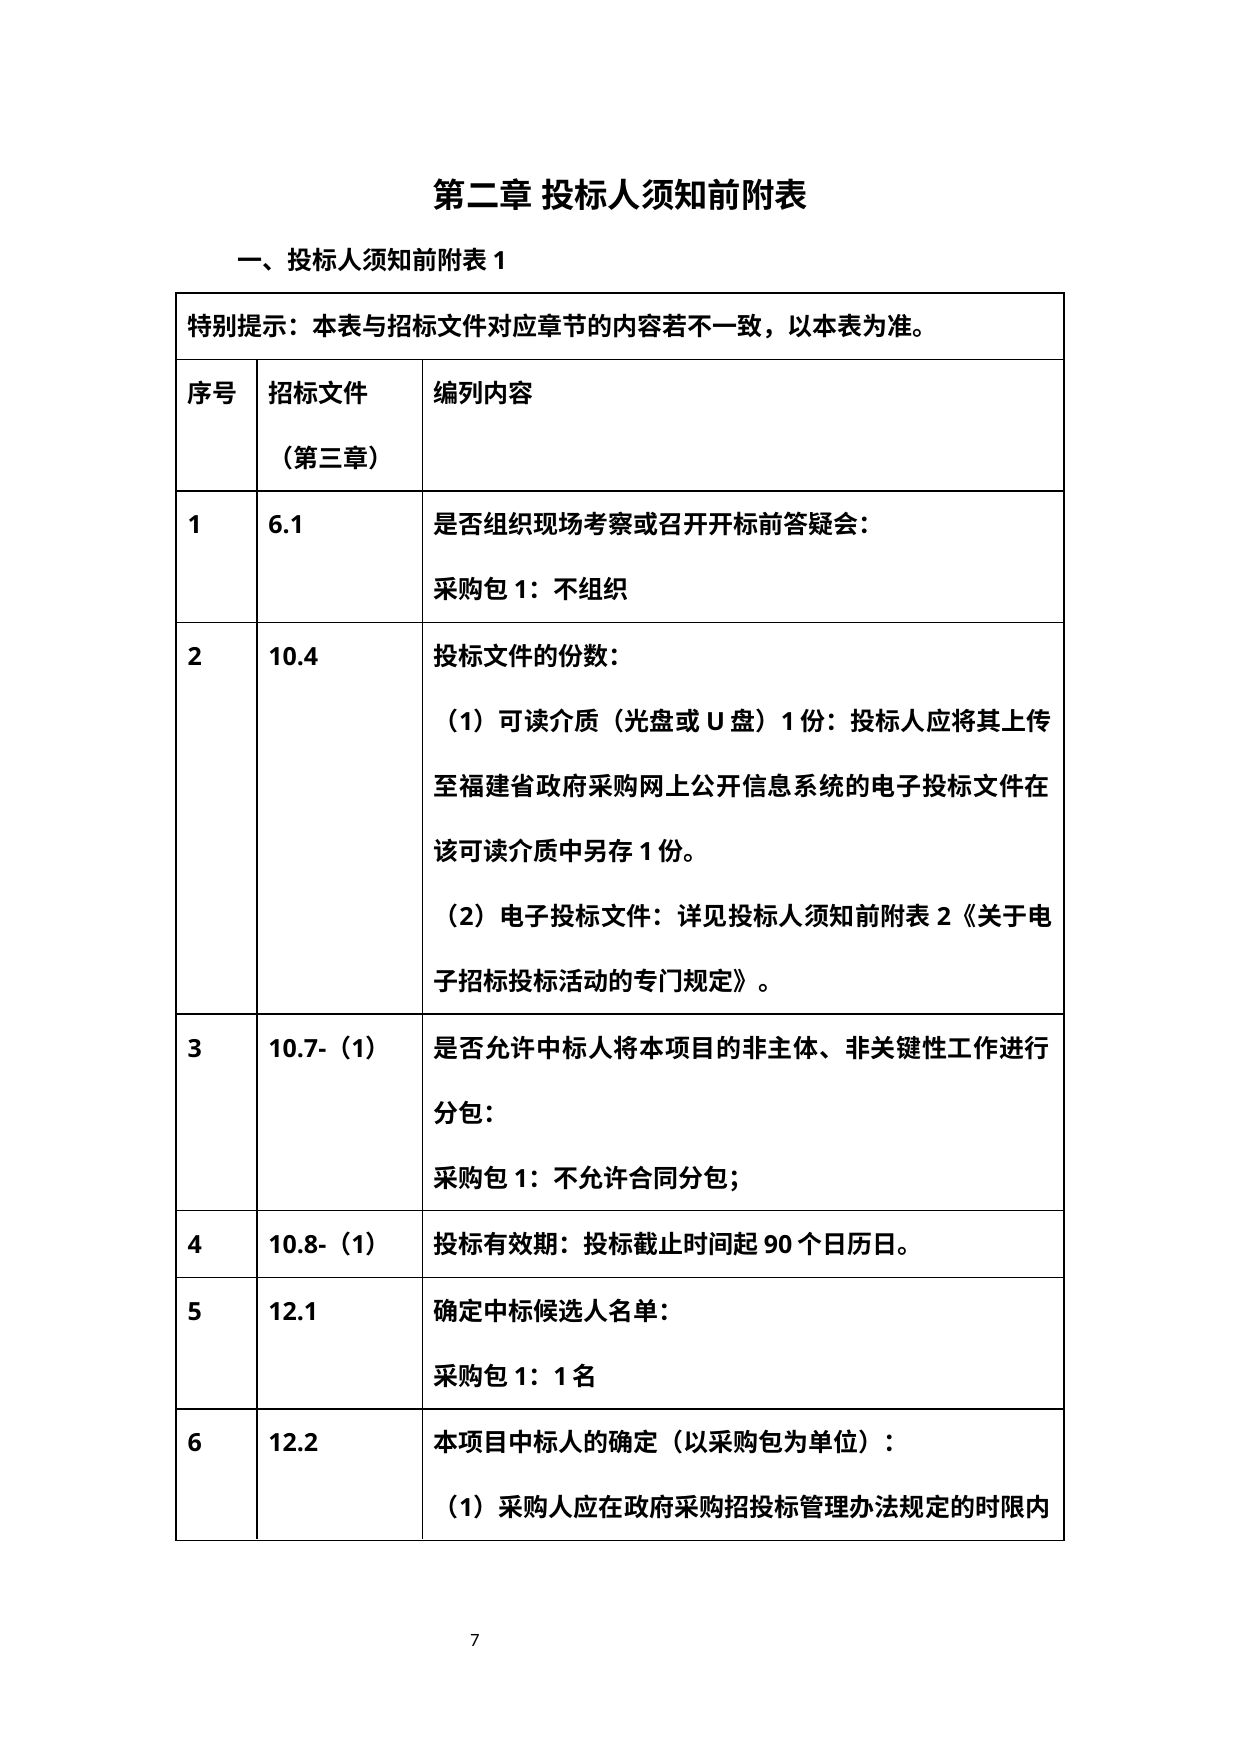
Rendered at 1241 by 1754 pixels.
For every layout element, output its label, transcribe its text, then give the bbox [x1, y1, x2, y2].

text 一、投标人须知前附表1 [187, 227, 1053, 292]
table_cell 12.1 [258, 1278, 422, 1408]
table_cell 10.4 [258, 623, 422, 1013]
table_cell 5 [177, 1278, 256, 1408]
table_cell 投标文件的份数： （1）可读介质（光盘或U盘）1份：投标人应将其上传至福建省政府采购网上公开信息系统的电子投标文件在该可读介质中另存1份。 （2）电子投标文件：详见投标人须知前附表2《关于电子招标投标活动的专门规定》。 [423, 623, 1063, 1013]
table_cell 招标文件 （第三章） [258, 360, 422, 490]
table_cell 1 [177, 492, 256, 622]
text 第二章 投标人须知前附表 [187, 162, 1053, 227]
table_cell 2 [177, 623, 256, 1013]
table_cell 6.1 [258, 492, 422, 622]
table_cell 10.8-（1） [258, 1211, 422, 1276]
table_cell 确定中标候选人名单： 采购包1：1名 [423, 1278, 1063, 1408]
table_cell 是否组织现场考察或召开开标前答疑会： 采购包1：不组织 [423, 492, 1063, 622]
table_cell 是否允许中标人将本项目的非主体、非关键性工作进行分包： 采购包1：不允许合同分包； [423, 1015, 1063, 1210]
table_cell 12.2 [258, 1410, 422, 1539]
table_cell 4 [177, 1211, 256, 1276]
table_cell 3 [177, 1015, 256, 1210]
table_cell 投标有效期：投标截止时间起90个日历日。 [423, 1211, 1063, 1276]
table_cell 6 [177, 1410, 256, 1539]
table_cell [423, 1410, 1063, 1539]
table_cell 10.7-（1） [258, 1015, 422, 1210]
table_cell 编列内容 [423, 360, 1063, 490]
table_cell 序号 [177, 360, 256, 490]
table_header 特别提示：本表与招标文件对应章节的内容若不一致，以本表为准。 [177, 294, 1063, 358]
